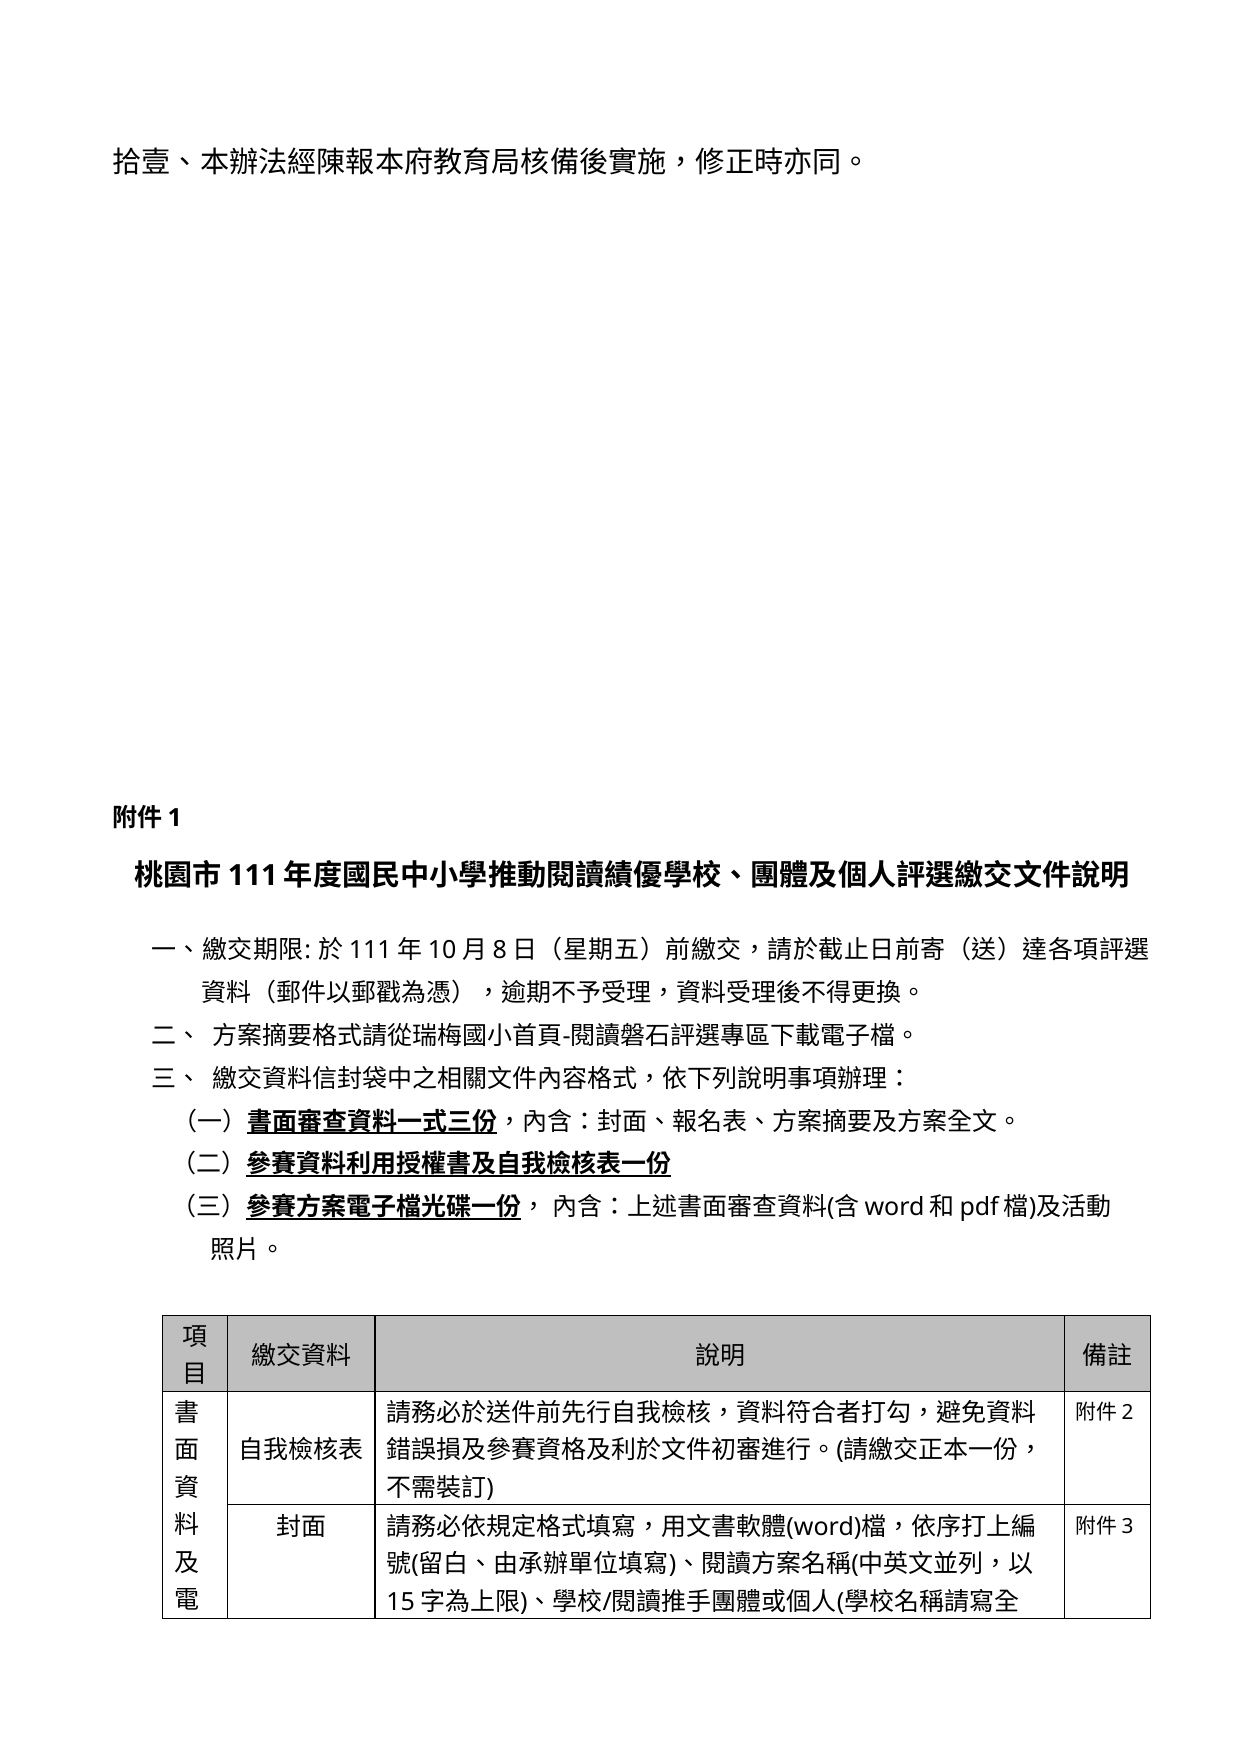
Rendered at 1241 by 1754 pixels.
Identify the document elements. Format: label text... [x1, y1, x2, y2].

list 方案摘要格式請從瑞梅國小首頁-閱讀磐石評選專區下載電子檔。 [151, 1014, 1152, 1052]
table_header 說明 [376, 1316, 1064, 1391]
text 桃園市111年度國民中小學推動閱讀績優學校、團體及個人評選繳交文件說明 [112, 835, 1152, 910]
table_cell 封面 [228, 1505, 374, 1618]
text 拾壹、本辦法經陳報本府教育局核備後實施，修正時亦同。 [112, 122, 1152, 197]
table_cell 書 面 資 料 及 電 子 檔 光 碟 [163, 1392, 227, 1618]
text （一）書面審查資料一式三份，內含：封面、報名表、方案摘要及方案全文。 [172, 1100, 1152, 1138]
table_cell 自我檢核表 [228, 1392, 374, 1504]
text 一、繳交期限: 於111年10月8日（星期五）前繳交，請於截止日前寄（送）達各項評選資料（郵件以郵戳為憑），逾期不予受理，資料受理後不得更換。 [151, 928, 1152, 1009]
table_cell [376, 1505, 1064, 1618]
table_cell 請務必於送件前先行自我檢核，資料符合者打勾，避免資料錯誤損及參賽資格及利於文件初審進行。(請繳交正本一份，不需裝訂) [376, 1392, 1064, 1504]
table_header 備註 [1065, 1316, 1150, 1391]
list 繳交資料信封袋中之相關文件內容格式，依下列說明事項辦理： [151, 1057, 1152, 1095]
table_header 繳交資料 [228, 1316, 374, 1391]
text （二）參賽資料利用授權書及自我檢核表一份 [171, 1143, 1152, 1181]
text 照片。 [171, 1229, 1152, 1267]
text 附件1 [112, 797, 1152, 835]
table_header 項目 [163, 1316, 227, 1391]
table_cell 附件3 [1065, 1505, 1150, 1618]
text （三）參賽方案電子檔光碟一份， 內含：上述書面審查資料(含word和pdf檔)及活動 [171, 1186, 1152, 1224]
table_cell 附件2 [1065, 1392, 1150, 1504]
